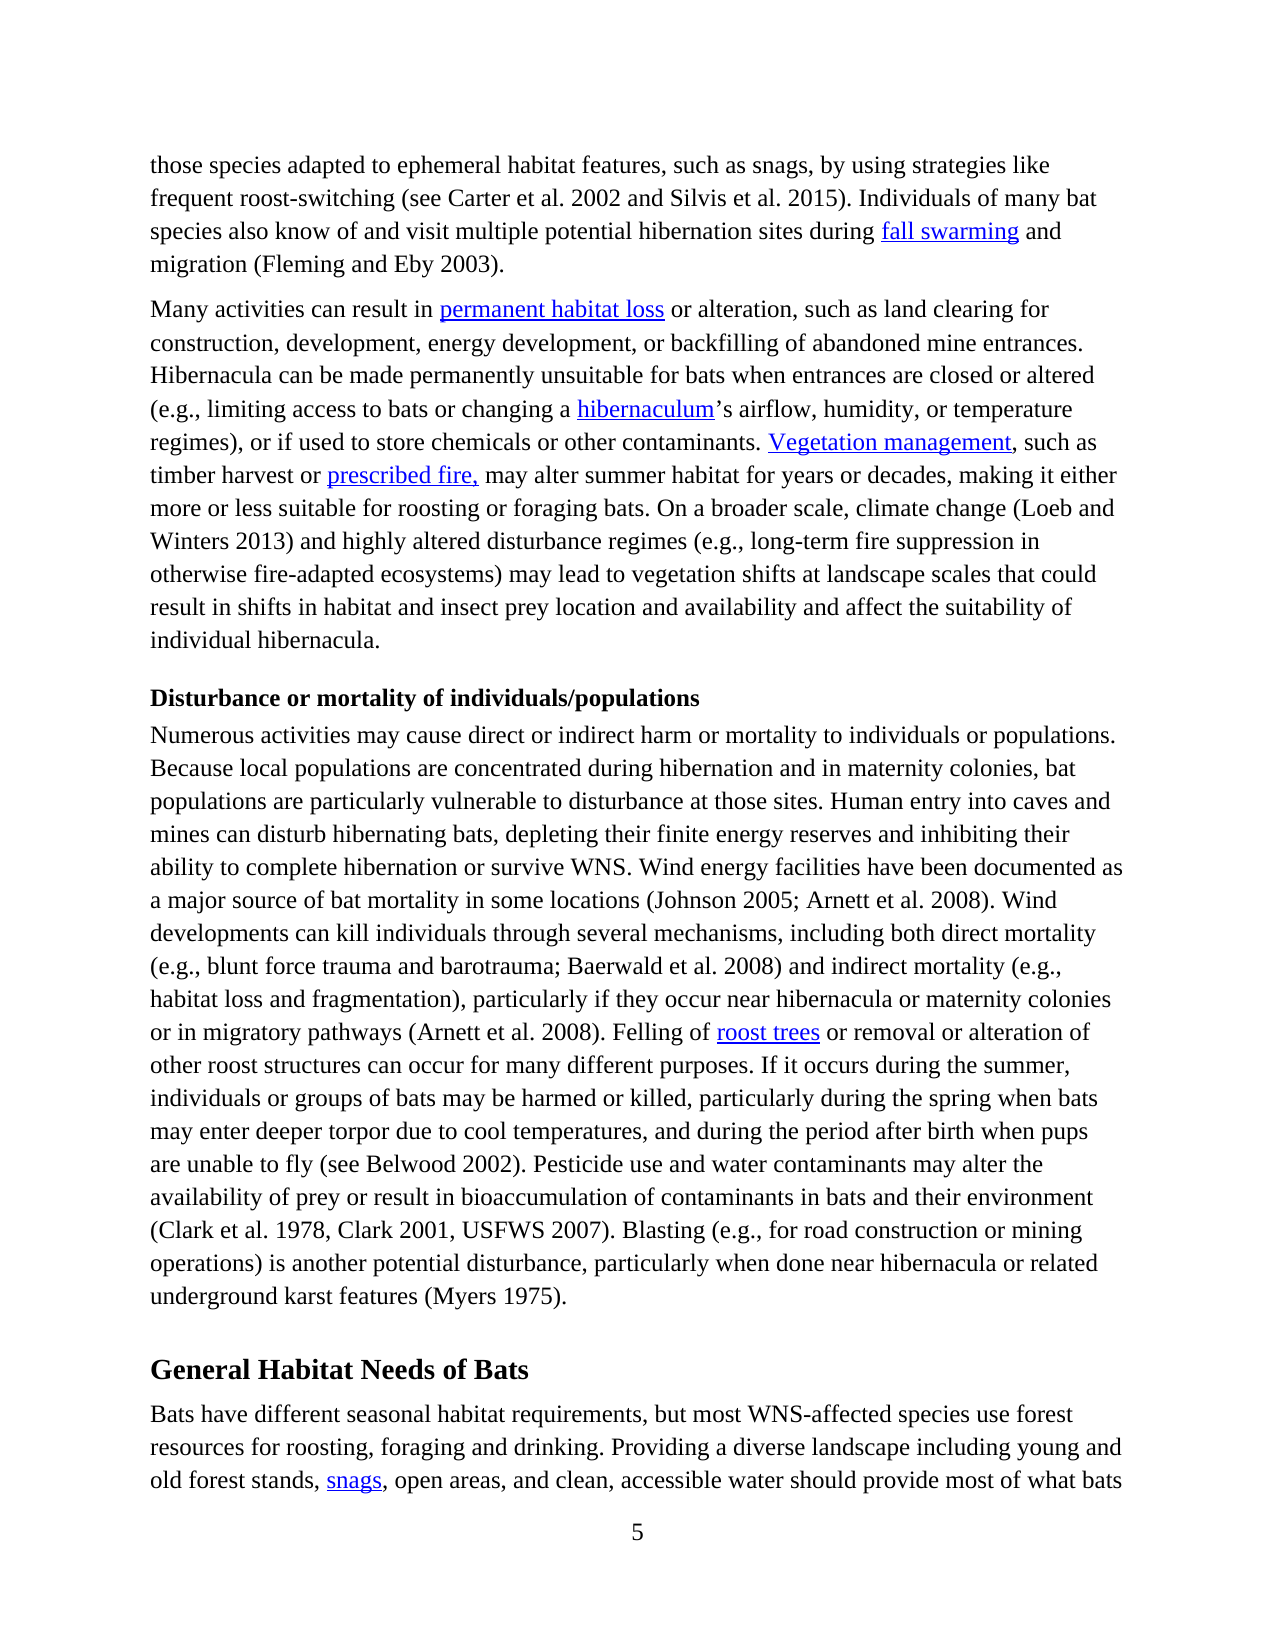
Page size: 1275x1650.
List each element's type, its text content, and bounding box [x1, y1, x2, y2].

text Many activities can result in permanent habitat loss or alteration, such as land clearing for construction, development, energy development, or backfilling of abandoned mine entrances. Hibernacula can be made permanently unsuitable for bats when entrances are closed or altered (e.g., limiting access to bats or changing a hibernaculum’s airflow, humidity, or temperature regimes), or if used to store chemicals or other contaminants. Vegetation management, such as timber harvest or prescribed fire, may alter summer habitat for years or decades, making it either more or less suitable for roosting or foraging bats. On a broader scale, climate change (Loeb and Winters 2013) and highly altered disturbance regimes (e.g., long-term fire suppression in otherwise fire-adapted ecosystems) may lead to vegetation shifts at landscape scales that could result in shifts in habitat and insect prey location and availability and affect the suitability of individual hibernacula. [150, 294, 1125, 653]
subtitle Disturbance or mortality of individuals/populations [150, 683, 1125, 712]
text Numerous activities may cause direct or indirect harm or mortality to individuals or populations. Because local populations are concentrated during hibernation and in maternity colonies, bat populations are particularly vulnerable to disturbance at those sites. Human entry into caves and mines can disturb hibernating bats, depleting their finite energy reserves and inhibiting their ability to complete hibernation or survive WNS. Wind energy facilities have been documented as a major source of bat mortality in some locations (Johnson 2005; Arnett et al. 2008). Wind developments can kill individuals through several mechanisms, including both direct mortality (e.g., blunt force trauma and barotrauma; Baerwald et al. 2008) and indirect mortality (e.g., habitat loss and fragmentation), particularly if they occur near hibernacula or maternity colonies or in migratory pathways (Arnett et al. 2008). Felling of roost trees or removal or alteration of other roost structures can occur for many different purposes. If it occurs during the summer, individuals or groups of bats may be harmed or killed, particularly during the spring when bats may enter deeper torpor due to cool temperatures, and during the period after birth when pups are unable to fly (see Belwood 2002). Pesticide use and water contaminants may alter the availability of prey or result in bioaccumulation of contaminants in bats and their environment (Clark et al. 1978, Clark 2001, USFWS 2007). Blasting (e.g., for road construction or mining operations) is another potential disturbance, particularly when done near hibernacula or related underground karst features (Myers 1975). [150, 720, 1125, 1310]
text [150, 1399, 1125, 1493]
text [150, 150, 1125, 278]
subtitle General Habitat Needs of Bats [150, 1352, 1125, 1385]
